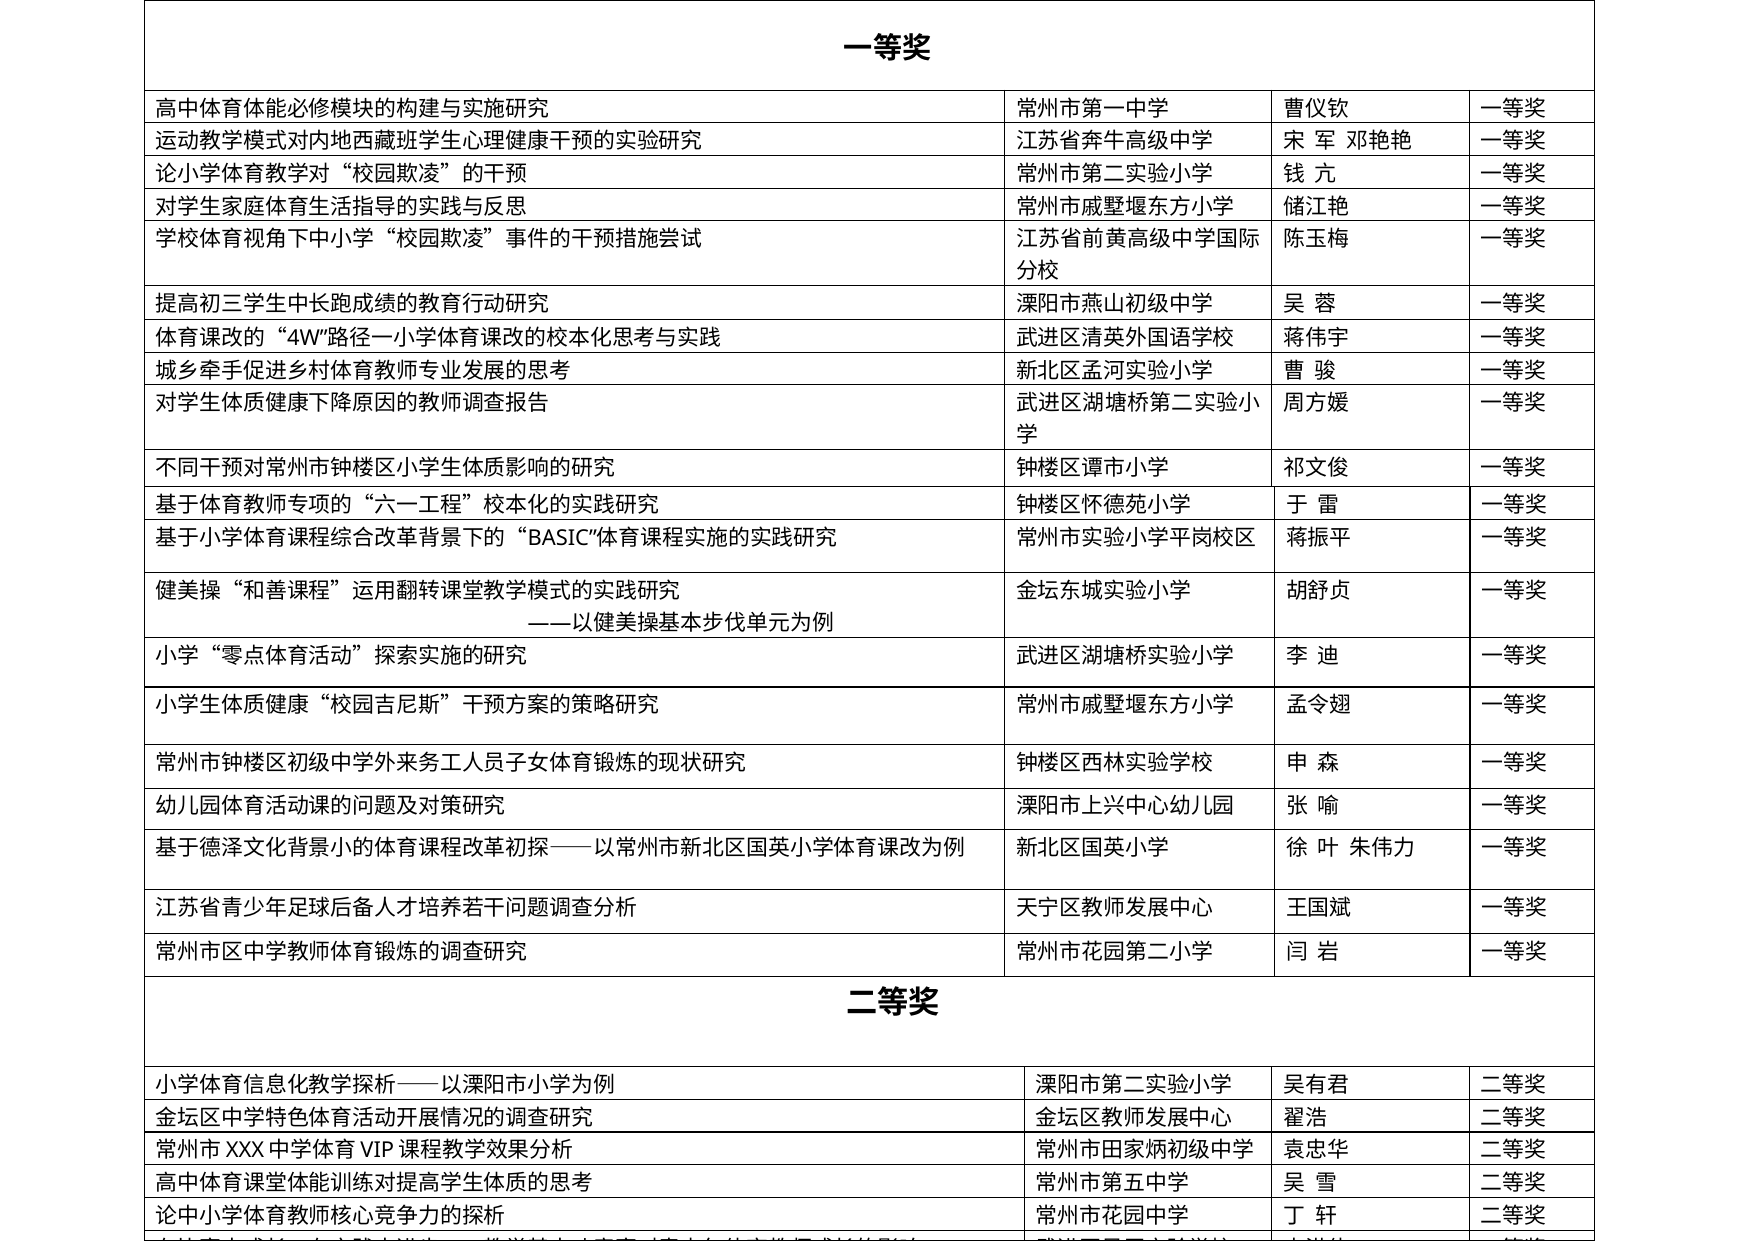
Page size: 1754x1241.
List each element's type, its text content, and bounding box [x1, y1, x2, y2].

table_cell 曹仪钦 [1272, 91, 1469, 122]
table_cell 储江艳 [1272, 189, 1469, 220]
table_cell 一等奖 [1471, 520, 1594, 572]
table_cell 新北区孟河实验小学 [1005, 353, 1271, 384]
table_cell 常州市第一中学 [1005, 91, 1271, 122]
table_cell 吴 雪 [1272, 1165, 1469, 1197]
table_cell 二等奖 [1470, 1133, 1594, 1164]
table_cell 陈玉梅 [1272, 221, 1469, 285]
table_cell 张 喻 [1275, 789, 1469, 828]
table_cell 常州市花园中学 [1025, 1198, 1271, 1229]
table_cell 一等奖 [1471, 934, 1594, 976]
table_cell 江苏省奔牛高级中学 [1005, 123, 1271, 155]
table_cell 常州市花园第二小学 [1005, 934, 1274, 976]
table_cell 基于小学体育课程综合改革背景下的“BASIC”体育课程实施的实践研究 [145, 520, 1004, 572]
table_cell 江苏省前黄高级中学国际分校 [1005, 221, 1271, 285]
table_cell 论中小学体育教师核心竞争力的探析 [145, 1198, 1024, 1229]
table_cell 常州市田家炳初级中学 [1025, 1133, 1271, 1164]
table_cell 王国斌 [1275, 890, 1469, 933]
table_cell 祁文俊 [1272, 450, 1469, 486]
table_cell 钟楼区怀德苑小学 [1005, 487, 1274, 519]
table_cell 孟令翅 [1275, 688, 1469, 743]
table_cell 新北区国英小学 [1005, 830, 1274, 889]
table_cell 二等奖 [1470, 1067, 1594, 1099]
table_cell 二等奖 [1470, 1165, 1594, 1197]
table_cell 不同干预对常州市钟楼区小学生体质影响的研究 [145, 450, 1004, 486]
table_cell 一等奖 [1471, 745, 1594, 787]
table_cell 一等奖 [1470, 91, 1594, 122]
table_cell 钟楼区西林实验学校 [1005, 745, 1274, 787]
table_cell 一等奖 [1470, 221, 1594, 285]
table_cell 一等奖 [1470, 353, 1594, 384]
table_cell 高中体育体能必修模块的构建与实施研究 [145, 91, 1004, 122]
table_cell 常州市戚墅堰东方小学 [1005, 688, 1274, 743]
table_cell 小学生体质健康“校园吉尼斯”干预方案的策略研究 [145, 688, 1004, 743]
table_cell 一等奖 [1471, 890, 1594, 933]
table_cell 常州市第五中学 [1025, 1165, 1271, 1197]
table_cell 钱 亢 [1272, 156, 1469, 188]
table_cell 一等奖 [1470, 189, 1594, 220]
table_header 一等奖 [145, 1, 1594, 89]
table_cell 一等奖 [1470, 385, 1594, 449]
table_cell 高中体育课堂体能训练对提高学生体质的思考 [145, 1165, 1024, 1197]
table_cell 金坛区教师发展中心 [1025, 1100, 1271, 1131]
table_cell 城乡牵手促进乡村体育教师专业发展的思考 [145, 353, 1004, 384]
table_cell 运动教学模式对内地西藏班学生心理健康干预的实验研究 [145, 123, 1004, 155]
table_cell 一等奖 [1471, 789, 1594, 828]
table_cell 一等奖 [1471, 487, 1594, 519]
table_cell 常州市区中学教师体育锻炼的调查研究 [145, 934, 1004, 976]
table_cell 小学体育信息化教学探析——以溧阳市小学为例 [145, 1067, 1024, 1099]
table_cell 二等奖 [145, 977, 1594, 1066]
table_cell 溧阳市上兴中心幼儿园 [1005, 789, 1274, 828]
table_cell 一等奖 [1470, 123, 1594, 155]
table_cell 一等奖 [1470, 450, 1594, 486]
table_cell 常州市钟楼区初级中学外来务工人员子女体育锻炼的现状研究 [145, 745, 1004, 787]
table_cell 一等奖 [1470, 156, 1594, 188]
table_cell 钟楼区谭市小学 [1005, 450, 1271, 486]
table_cell 溧阳市第二实验小学 [1025, 1067, 1271, 1099]
table_cell 幼儿园体育活动课的问题及对策研究 [145, 789, 1004, 828]
table_cell 武进区湖塘桥第二实验小学 [1005, 385, 1271, 449]
table_cell 提高初三学生中长跑成绩的教育行动研究 [145, 286, 1004, 319]
table_cell 二等奖 [1470, 1100, 1594, 1131]
table_cell 常州市第二实验小学 [1005, 156, 1271, 188]
table_cell 论小学体育教学对“校园欺凌”的干预 [145, 156, 1004, 188]
table_cell 丁 轩 [1272, 1198, 1469, 1229]
table_cell 一等奖 [1471, 688, 1594, 743]
table_cell 一等奖 [1470, 286, 1594, 319]
table_cell 基于德泽文化背景小的体育课程改革初探——以常州市新北区国英小学体育课改为例 [145, 830, 1004, 889]
table_cell 于 雷 [1275, 487, 1469, 519]
table_cell 袁忠华 [1272, 1133, 1469, 1164]
table_cell 一等奖 [1471, 830, 1594, 889]
table_cell 蒋伟宇 [1272, 320, 1469, 352]
table_cell 吴 蓉 [1272, 286, 1469, 319]
table_cell 对学生体质健康下降原因的教师调查报告 [145, 385, 1004, 449]
table_cell 江苏省青少年足球后备人才培养若干问题调查分析 [145, 890, 1004, 933]
table_cell 李 迪 [1275, 638, 1469, 686]
table_cell 武进区清英外国语学校 [1005, 320, 1271, 352]
table_cell 宋 军 邓艳艳 [1272, 123, 1469, 155]
table_cell 一等奖 [1471, 573, 1594, 637]
table_cell 一等奖 [1470, 320, 1594, 352]
table_cell 君 [1272, 1067, 1469, 1099]
table_cell 常州市戚墅堰东方小学 [1005, 189, 1271, 220]
table_cell 曹 骏 [1272, 353, 1469, 384]
table_cell 周方媛 [1272, 385, 1469, 449]
table_cell 申 森 [1275, 745, 1469, 787]
table_cell 胡舒贞 [1275, 573, 1469, 637]
table_cell 溧阳市燕山初级中学 [1005, 286, 1271, 319]
table_cell 翟浩 [1272, 1100, 1469, 1131]
table_cell 基于体育教师专项的“六一工程”校本化的实践研究 [145, 487, 1004, 519]
table_cell 体育课改的“4W”路径一小学体育课改的校本化思考与实践 [145, 320, 1004, 352]
table_cell 学校体育视角下中小学“校园欺凌”事件的干预措施尝试 [145, 221, 1004, 285]
table_cell 常州市XXX中学体育VIP课程教学效果分析 [145, 1133, 1024, 1164]
table_cell 金坛区中学特色体育活动开展情况的调查研究 [145, 1100, 1024, 1131]
table_cell 武进区湖塘桥实验小学 [1005, 638, 1274, 686]
table_cell 闫 岩 [1275, 934, 1469, 976]
table_cell 二等奖 [1470, 1198, 1594, 1229]
table_cell 金坛东城实验小学 [1005, 573, 1274, 637]
table_cell 对学生家庭体育生活指导的实践与反思 [145, 189, 1004, 220]
table_cell 天宁区教师发展中心 [1005, 890, 1274, 933]
table_cell 小学“零点体育活动”探索实施的研究 [145, 638, 1004, 686]
table_cell 徐 叶 朱伟力 [1275, 830, 1469, 889]
table_cell 一等奖 [1471, 638, 1594, 686]
table_cell 蒋振平 [1275, 520, 1469, 572]
table_cell 常州市实验小学平岗校区 [1005, 520, 1274, 572]
table_cell 健美操“和善课程”运用翻转课堂教学模式的实践研究 ——以健美操基本步伐单元为例 [145, 573, 1004, 637]
